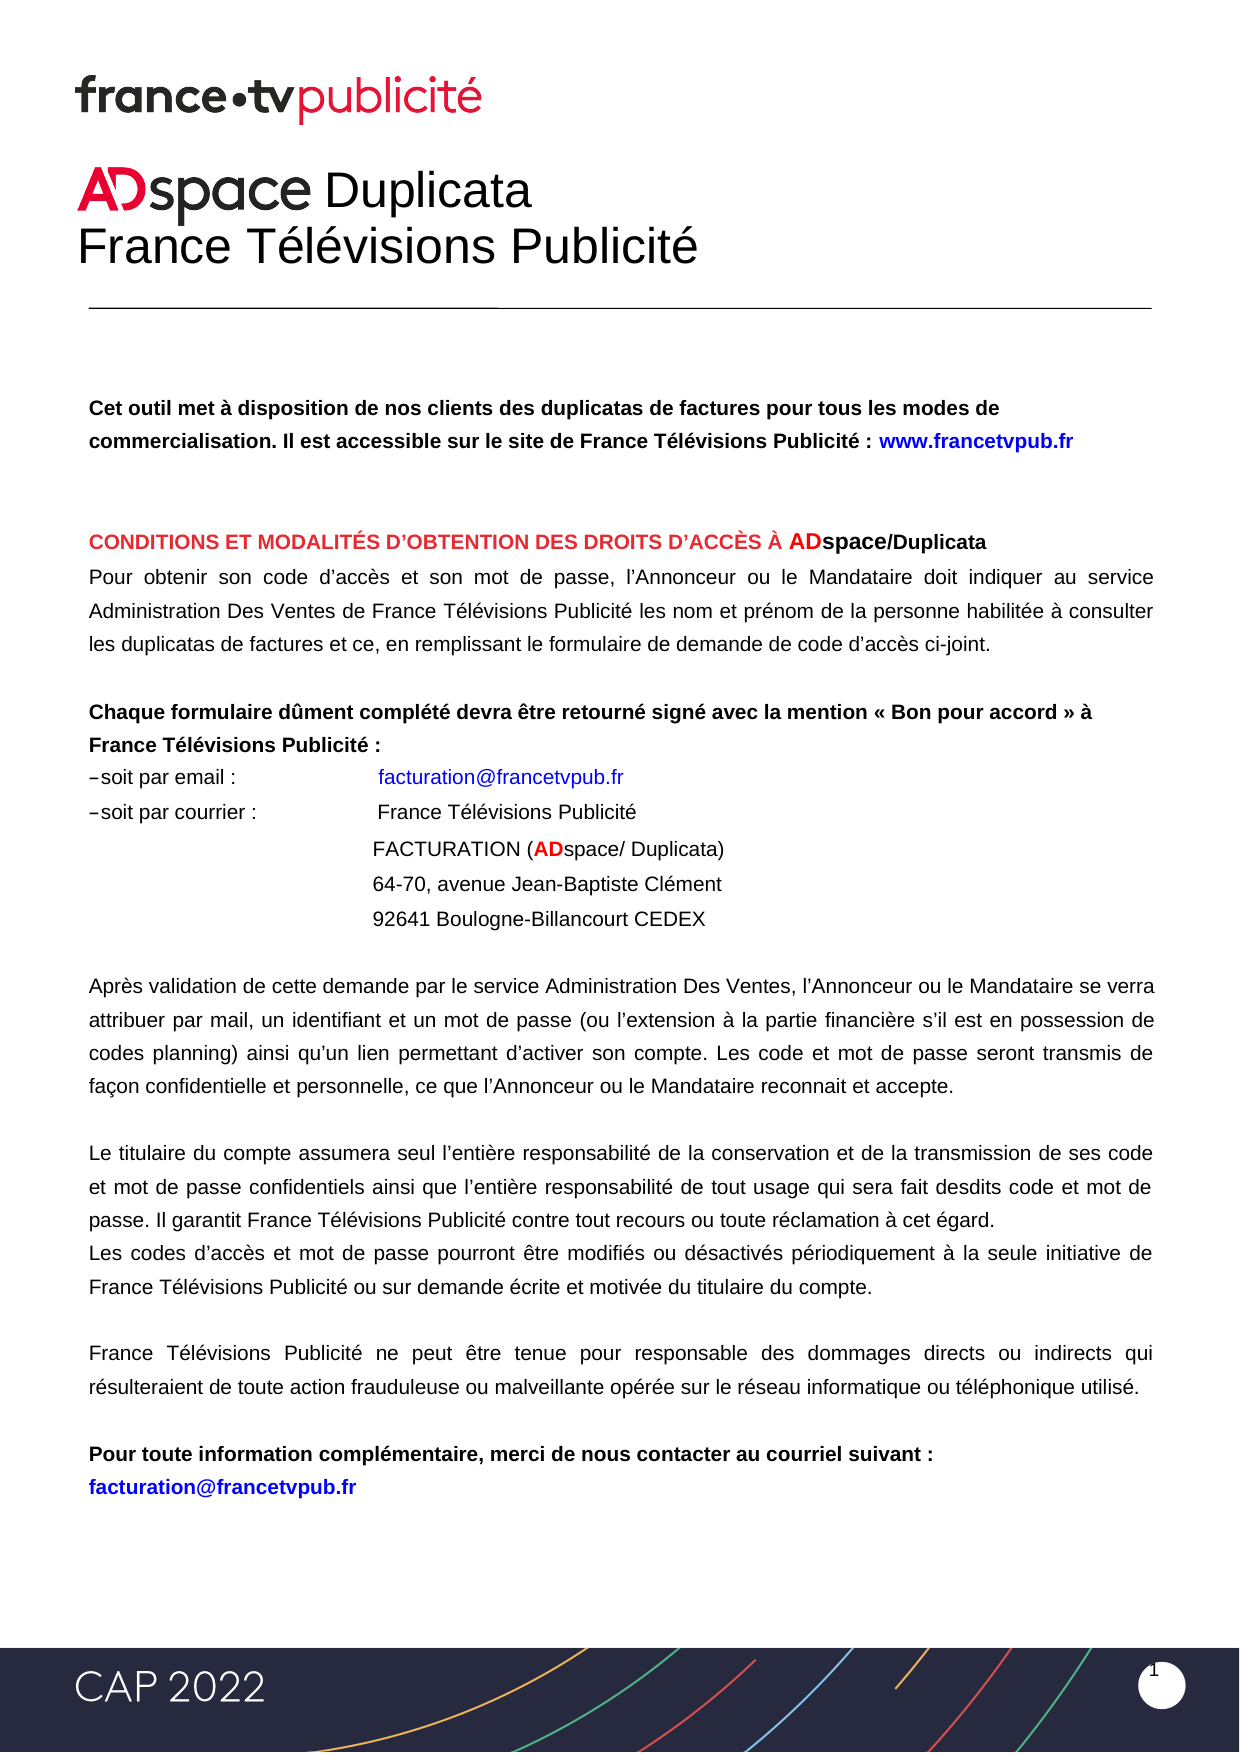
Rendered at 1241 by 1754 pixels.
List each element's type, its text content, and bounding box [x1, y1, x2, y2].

text FACTURATION (ADspace/ Duplicata) [297, 827, 1154, 861]
text CONDITIONS ET MODALITÉS D’OBTENTION DES DROITS D’ACCÈS À ADspace/Duplicata [88, 521, 1154, 554]
subtitle Pour toute information complémentaire, merci de nous contacter au courriel suivant : [88, 1432, 1154, 1465]
text France Télévisions Publicité [77, 219, 1240, 274]
subtitle facturation@francetvpub.fr [88, 1465, 1154, 1499]
text 64-70, avenue Jean-Baptiste Clément [302, 862, 1154, 896]
text Cet outil met à disposition de nos clients des duplicatas de factures pour tous les modes de commercialisation. Il est accessible sur le site de France Télévisions Publicité : www.francetvpub.fr [88, 387, 1154, 453]
list soit par courrier : France Télévisions Publicité [88, 792, 1154, 826]
text Les codes d’accès et mot de passe pourront être modifiés ou désactivés périodiquement à la seule initiative de France Télévisions Publicité ou sur demande écrite et motivée du titulaire du compte. [88, 1232, 1154, 1298]
text Après validation de cette demande par le service Administration Des Ventes, l’Annonceur ou le Mandataire se verra attribuer par mail, un identifiant et un mot de passe (ou l’extension à la partie financière s’il est en possession de codes planning) ainsi qu’un lien permettant d’activer son compte. Les code et mot de passe seront transmis de façon confidentielle et personnelle, ce que l’Annonceur ou le Mandataire reconnait et accepte. [88, 965, 1154, 1098]
list soit par email : facturation@francetvpub.fr [88, 757, 1154, 790]
text Duplicata [77, 163, 1240, 219]
text 92641 Boulogne-Billancourt CEDEX [302, 897, 1154, 931]
subtitle Chaque formulaire dûment complété devra être retourné signé avec la mention « Bon pour accord » à France Télévisions Publicité : [88, 690, 1154, 757]
picture [0, 0, 1240, 1752]
text France Télévisions Publicité ne peut être tenue pour responsable des dommages directs ou indirects qui résulteraient de toute action frauduleuse ou malveillante opérée sur le réseau informatique ou téléphonique utilisé. [88, 1332, 1154, 1398]
text Le titulaire du compte assumera seul l’entière responsabilité de la conservation et de la transmission de ses code et mot de passe confidentiels ainsi que l’entière responsabilité de tout usage qui sera fait desdits code et mot de passe. Il garantit France Télévisions Publicité contre tout recours ou toute réclamation à cet égard. [88, 1132, 1154, 1232]
text Pour obtenir son code d’accès et son mot de passe, l’Annonceur ou le Mandataire doit indiquer au service Administration Des Ventes de France Télévisions Publicité les nom et prénom de la personne habilitée à consulter les duplicatas de factures et ce, en remplissant le formulaire de demande de code d’accès ci-joint. [88, 556, 1154, 656]
